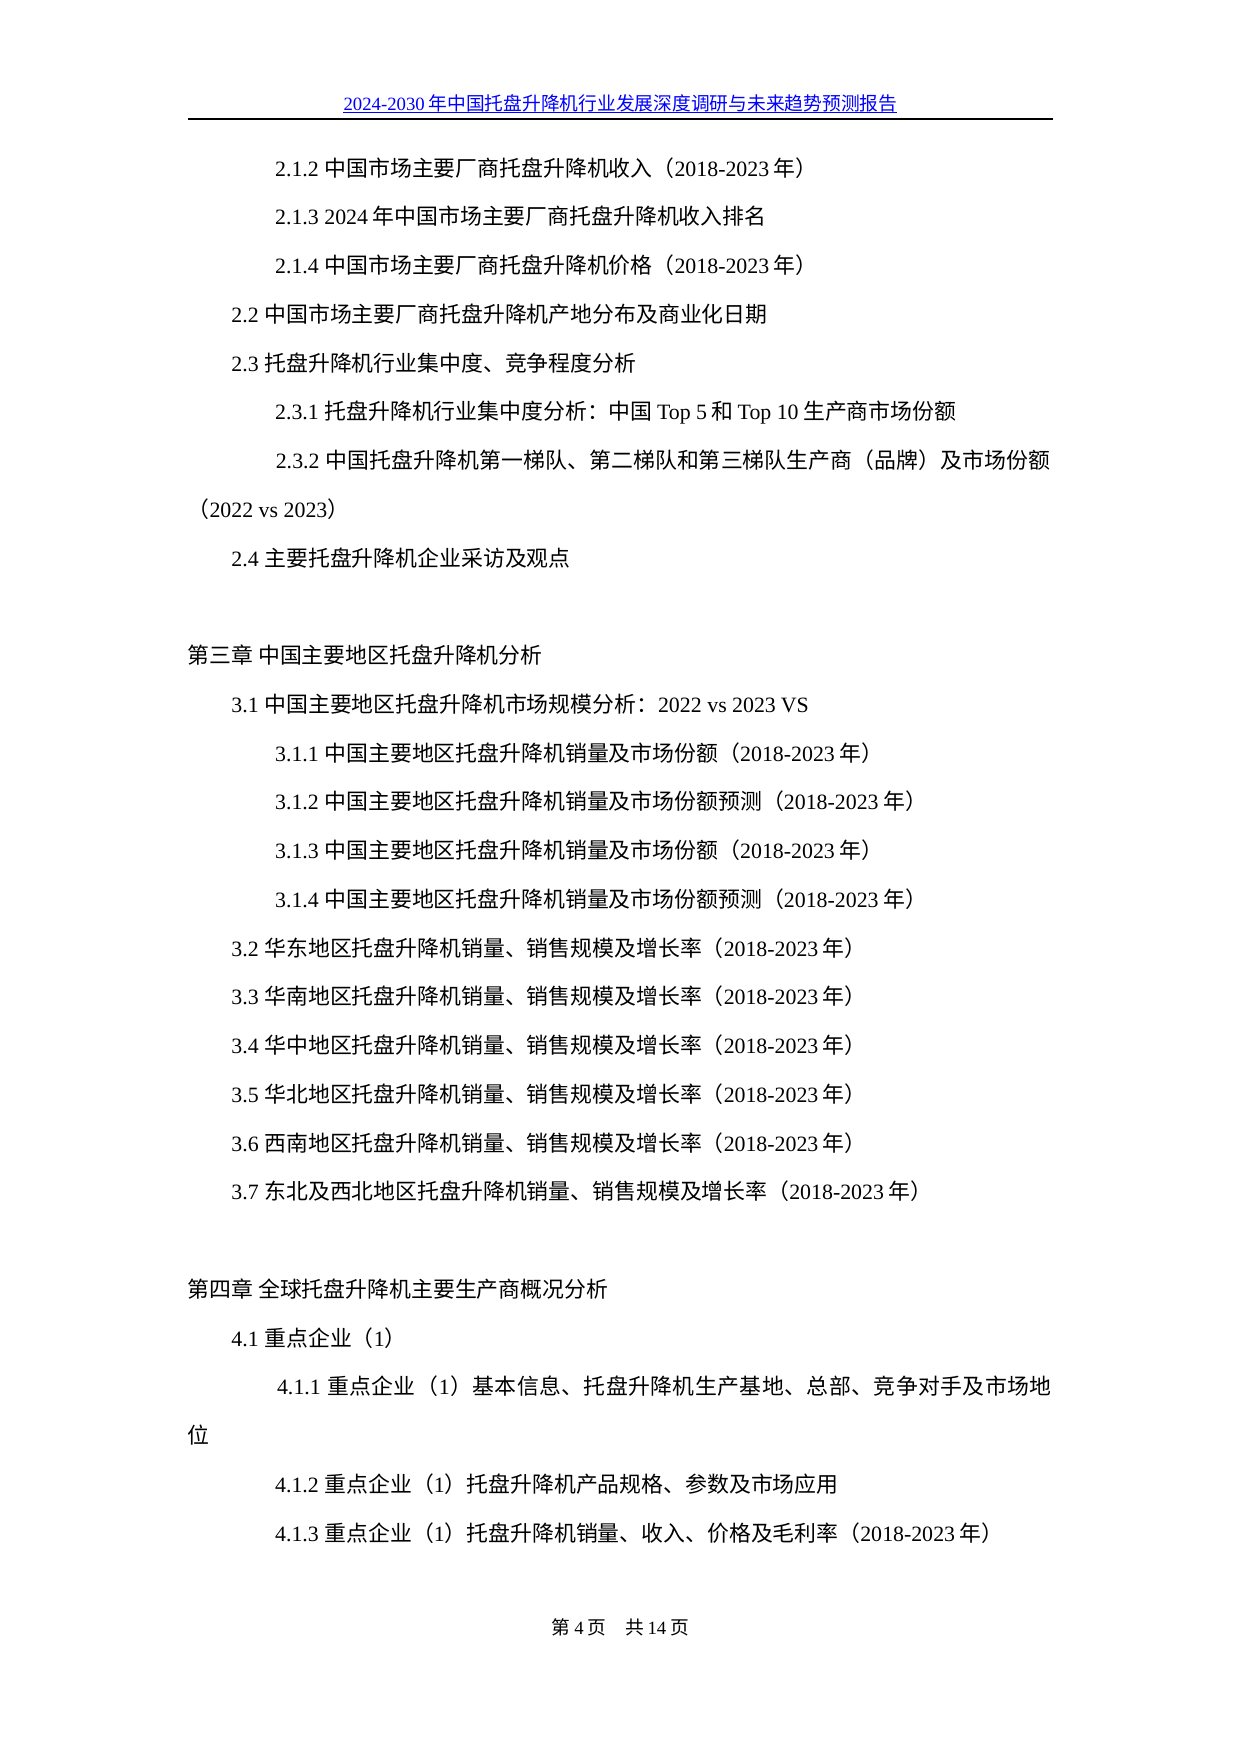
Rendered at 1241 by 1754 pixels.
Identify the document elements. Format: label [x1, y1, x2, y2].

text [187, 150, 1053, 1548]
